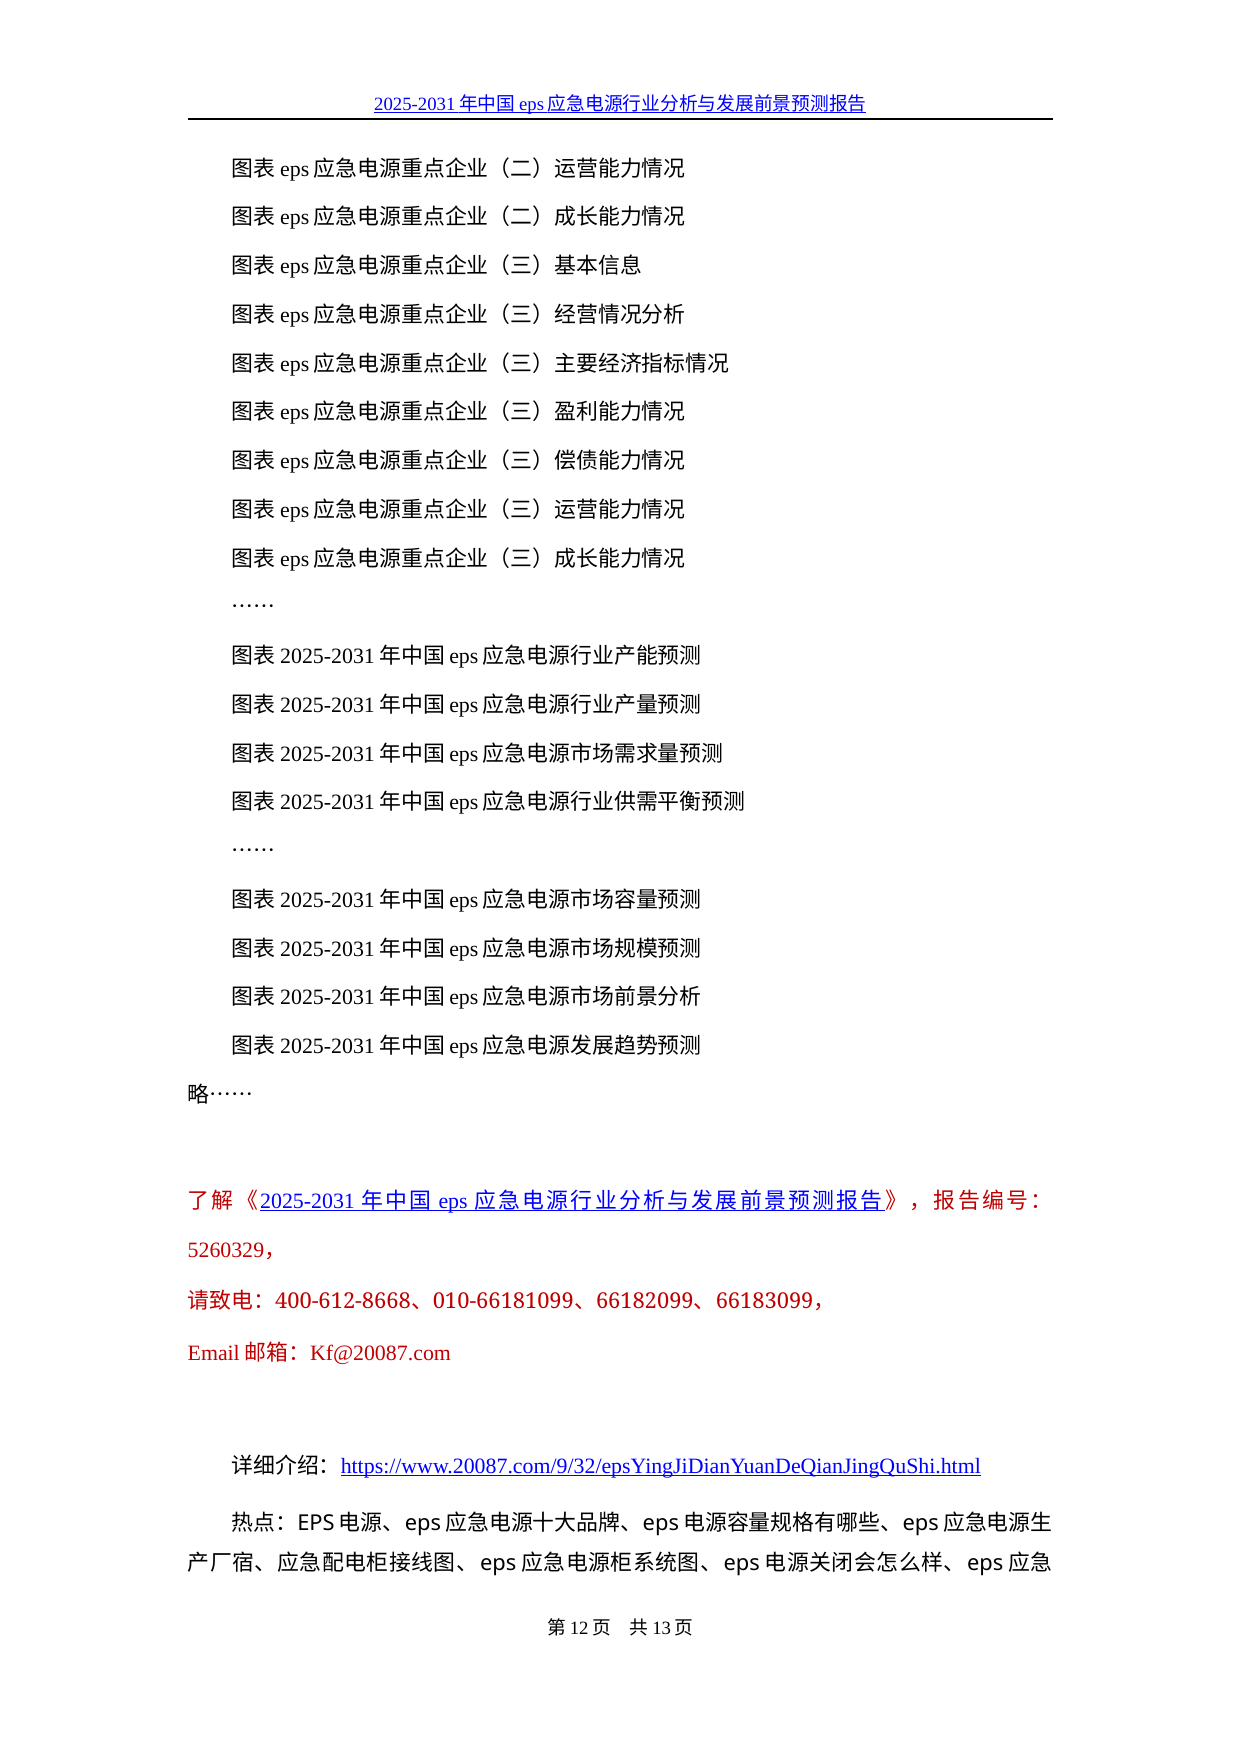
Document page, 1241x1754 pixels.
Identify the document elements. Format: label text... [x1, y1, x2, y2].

text 了解《2025-2031年中国eps应急电源行业分析与发展前景预测报告》，报告编号：5260329， [187, 1183, 1053, 1264]
text 请致电：400-612-8668、010-66181099、66182099、66183099， [187, 1283, 1053, 1316]
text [187, 1504, 1053, 1577]
text Email邮箱：Kf@20087.com [187, 1335, 1053, 1367]
text 详细介绍：https://www.20087.com/9/32/epsYingJiDianYuanDeQianJingQuShi.html [187, 1448, 1053, 1480]
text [187, 150, 1053, 1109]
